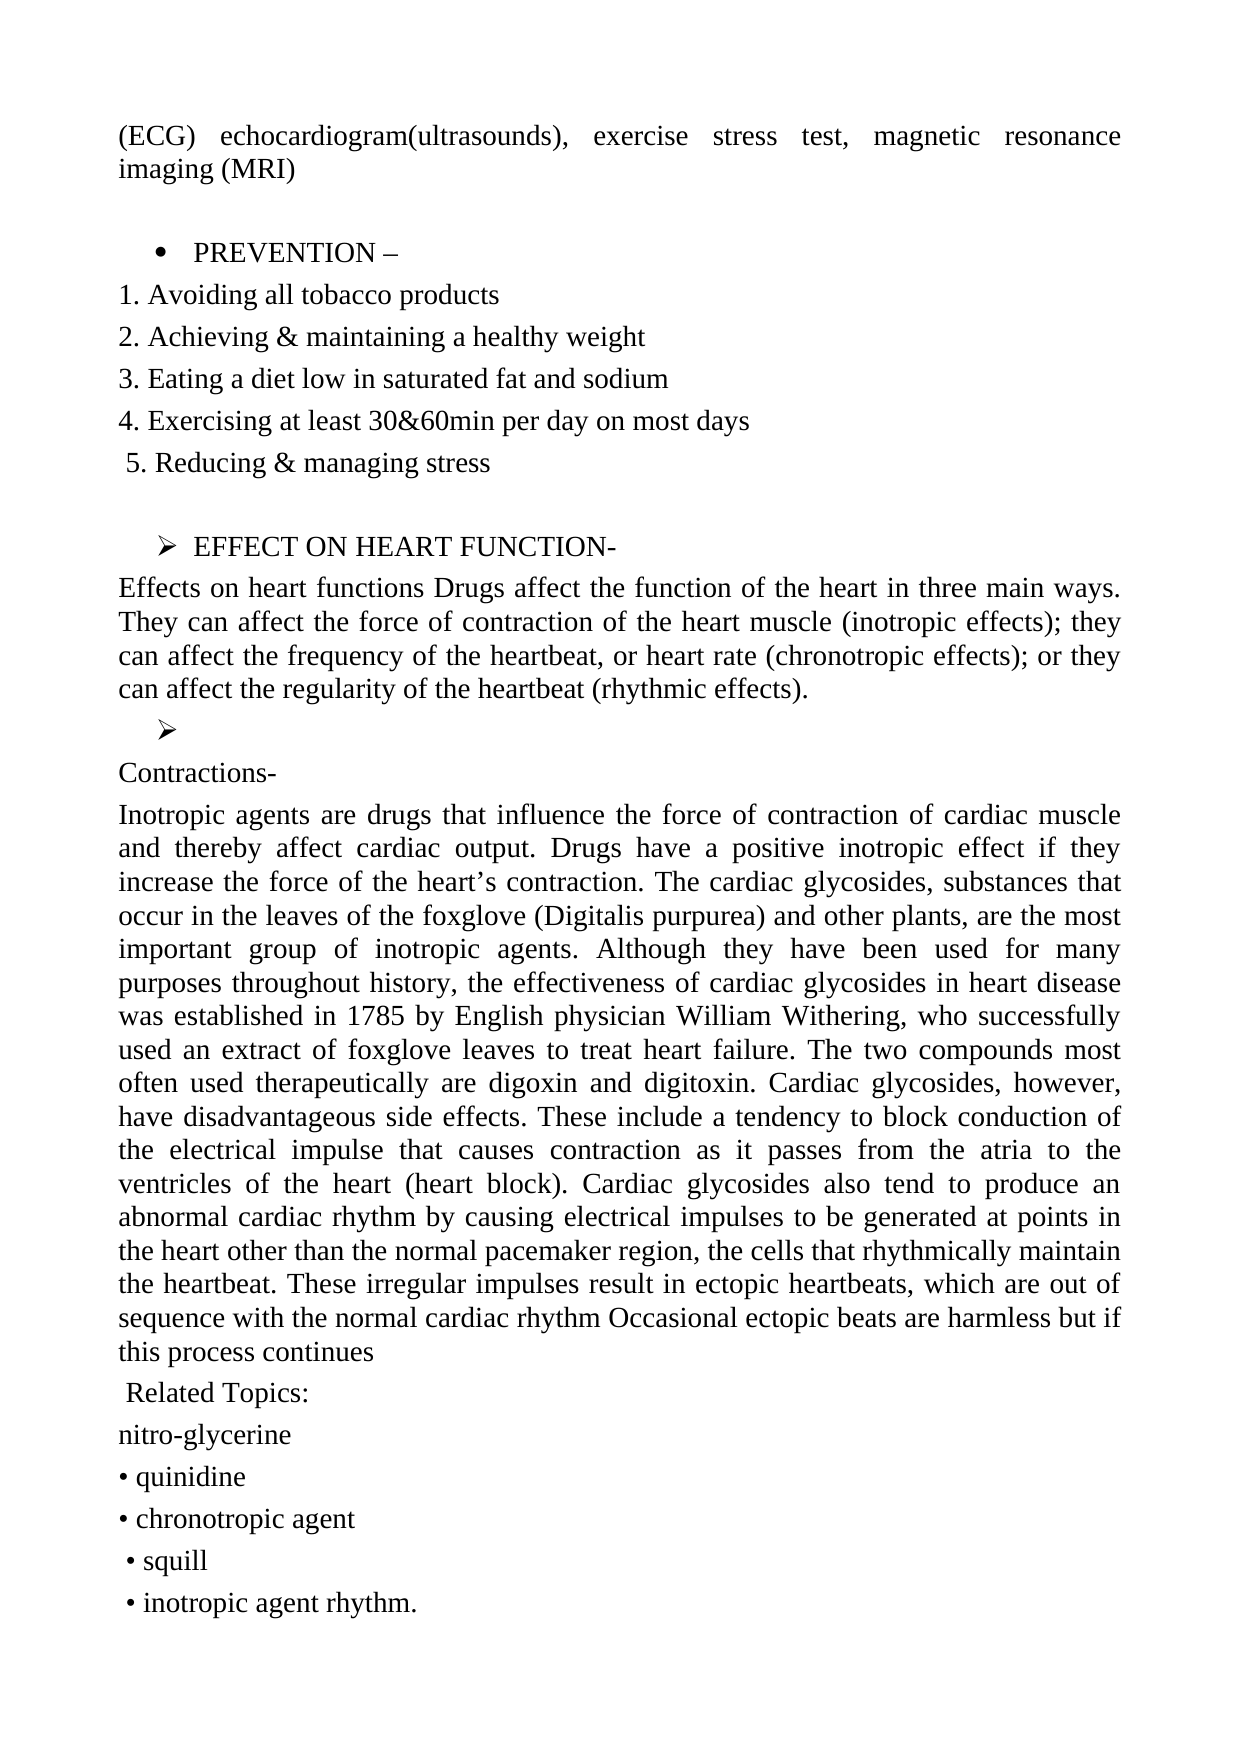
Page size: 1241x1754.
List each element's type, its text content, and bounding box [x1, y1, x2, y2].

text 4. Exercising at least 30&60min per day on most days [118, 403, 1122, 437]
text 3. Eating a diet low in saturated fat and sodium [118, 361, 1122, 395]
text • quinidine [118, 1459, 1122, 1493]
text • chronotropic agent [118, 1501, 1122, 1535]
text Inotropic agents are drugs that influence the force of contraction of cardiac muscle and thereby affect cardiac output. Drugs have a positive inotropic effect if they increase the force of the heart’s contraction. The cardiac glycosides, substances that occur in the leaves of the foxglove (Digitalis purpurea) and other plants, are the most important group of inotropic agents. Although they have been used for many purposes throughout history, the effectiveness of cardiac glycosides in heart disease was established in 1785 by English physician William Withering, who successfully used an extract of foxglove leaves to treat heart failure. The two compounds most often used therapeutically are digoxin and digitoxin. Cardiac glycosides, however, have disadvantageous side effects. These include a tendency to block conduction of the electrical impulse that causes contraction as it passes from the atria to the ventricles of the heart (heart block). Cardiac glycosides also tend to produce an abnormal cardiac rhythm by causing electrical impulses to be generated at points in the heart other than the normal pacemaker region, the cells that rhythmically maintain the heartbeat. These irregular impulses result in ectopic heartbeats, which are out of sequence with the normal cardiac rhythm Occasional ectopic beats are harmless but if this process continues [118, 797, 1122, 1367]
text • inotropic agent rhythm. [118, 1585, 1122, 1618]
text 2. Achieving & maintaining a healthy weight [118, 319, 1122, 353]
text Effects on heart functions Drugs affect the function of the heart in three main ways. They can affect the force of contraction of the heart muscle (inotropic effects); they can affect the frequency of the heartbeat, or heart rate (chronotropic effects); or they can affect the regularity of the heartbeat (rhythmic effects). [118, 571, 1122, 705]
text 1. Avoiding all tobacco products [118, 277, 1122, 311]
text nitro-glycerine [118, 1417, 1122, 1451]
text Related Topics: [118, 1376, 1122, 1409]
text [118, 118, 1122, 185]
text • squill [118, 1543, 1122, 1577]
list EFFECT ON HEART FUNCTION- [156, 529, 1122, 562]
text Contractions- [118, 755, 1122, 789]
text 5. Reducing & managing stress [118, 445, 1122, 478]
list PREVENTION – [156, 235, 1122, 269]
